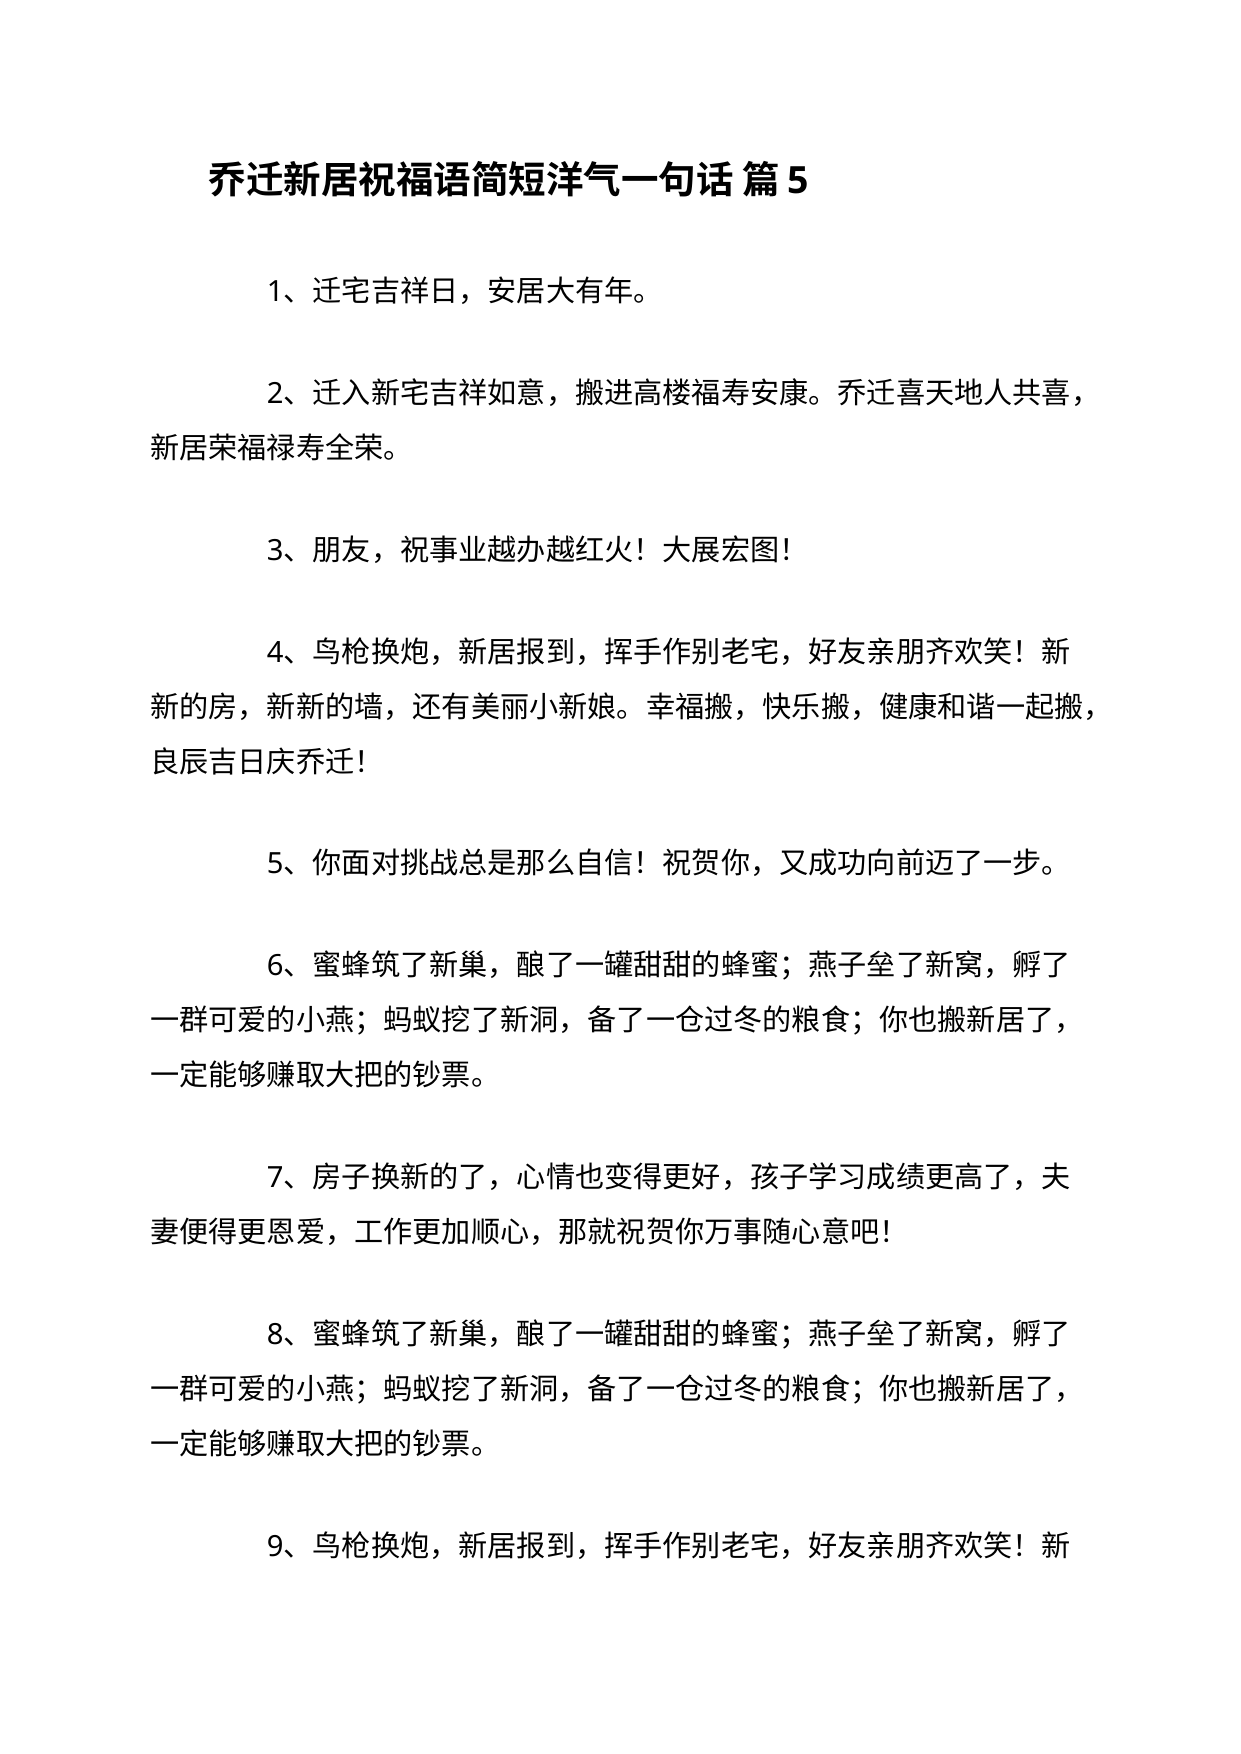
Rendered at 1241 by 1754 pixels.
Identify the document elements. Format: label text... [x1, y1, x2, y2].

text 8、蜜蜂筑了新巢，酿了一罐甜甜的蜂蜜；燕子垒了新窝，孵了一群可爱的小燕；蚂蚁挖了新洞，备了一仓过冬的粮食；你也搬新居了，一定能够赚取大把的钞票。 [150, 1310, 1090, 1463]
text 6、蜜蜂筑了新巢，酿了一罐甜甜的蜂蜜；燕子垒了新窝，孵了一群可爱的小燕；蚂蚁挖了新洞，备了一仓过冬的粮食；你也搬新居了，一定能够赚取大把的钞票。 [150, 942, 1090, 1094]
text 4、鸟枪换炮，新居报到，挥手作别老宅，好友亲朋齐欢笑！新新的房，新新的墙，还有美丽小新娘。幸福搬，快乐搬，健康和谐一起搬，良辰吉日庆乔迁！ [150, 628, 1090, 781]
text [150, 1522, 1090, 1564]
text 5、你面对挑战总是那么自信！祝贺你，又成功向前迈了一步。 [150, 840, 1090, 882]
text 2、迁入新宅吉祥如意，搬进高楼福寿安康。乔迁喜天地人共喜，新居荣福禄寿全荣。 [150, 369, 1090, 467]
text 7、房子换新的了，心情也变得更好，孩子学习成绩更高了，夫妻便得更恩爱，工作更加顺心，那就祝贺你万事随心意吧！ [150, 1154, 1090, 1251]
text 1、迁宅吉祥日，安居大有年。 [150, 268, 1090, 310]
text 3、朋友，祝事业越办越红火！大展宏图！ [150, 526, 1090, 569]
text 乔迁新居祝福语简短洋气一句话 篇5 [150, 150, 1090, 204]
